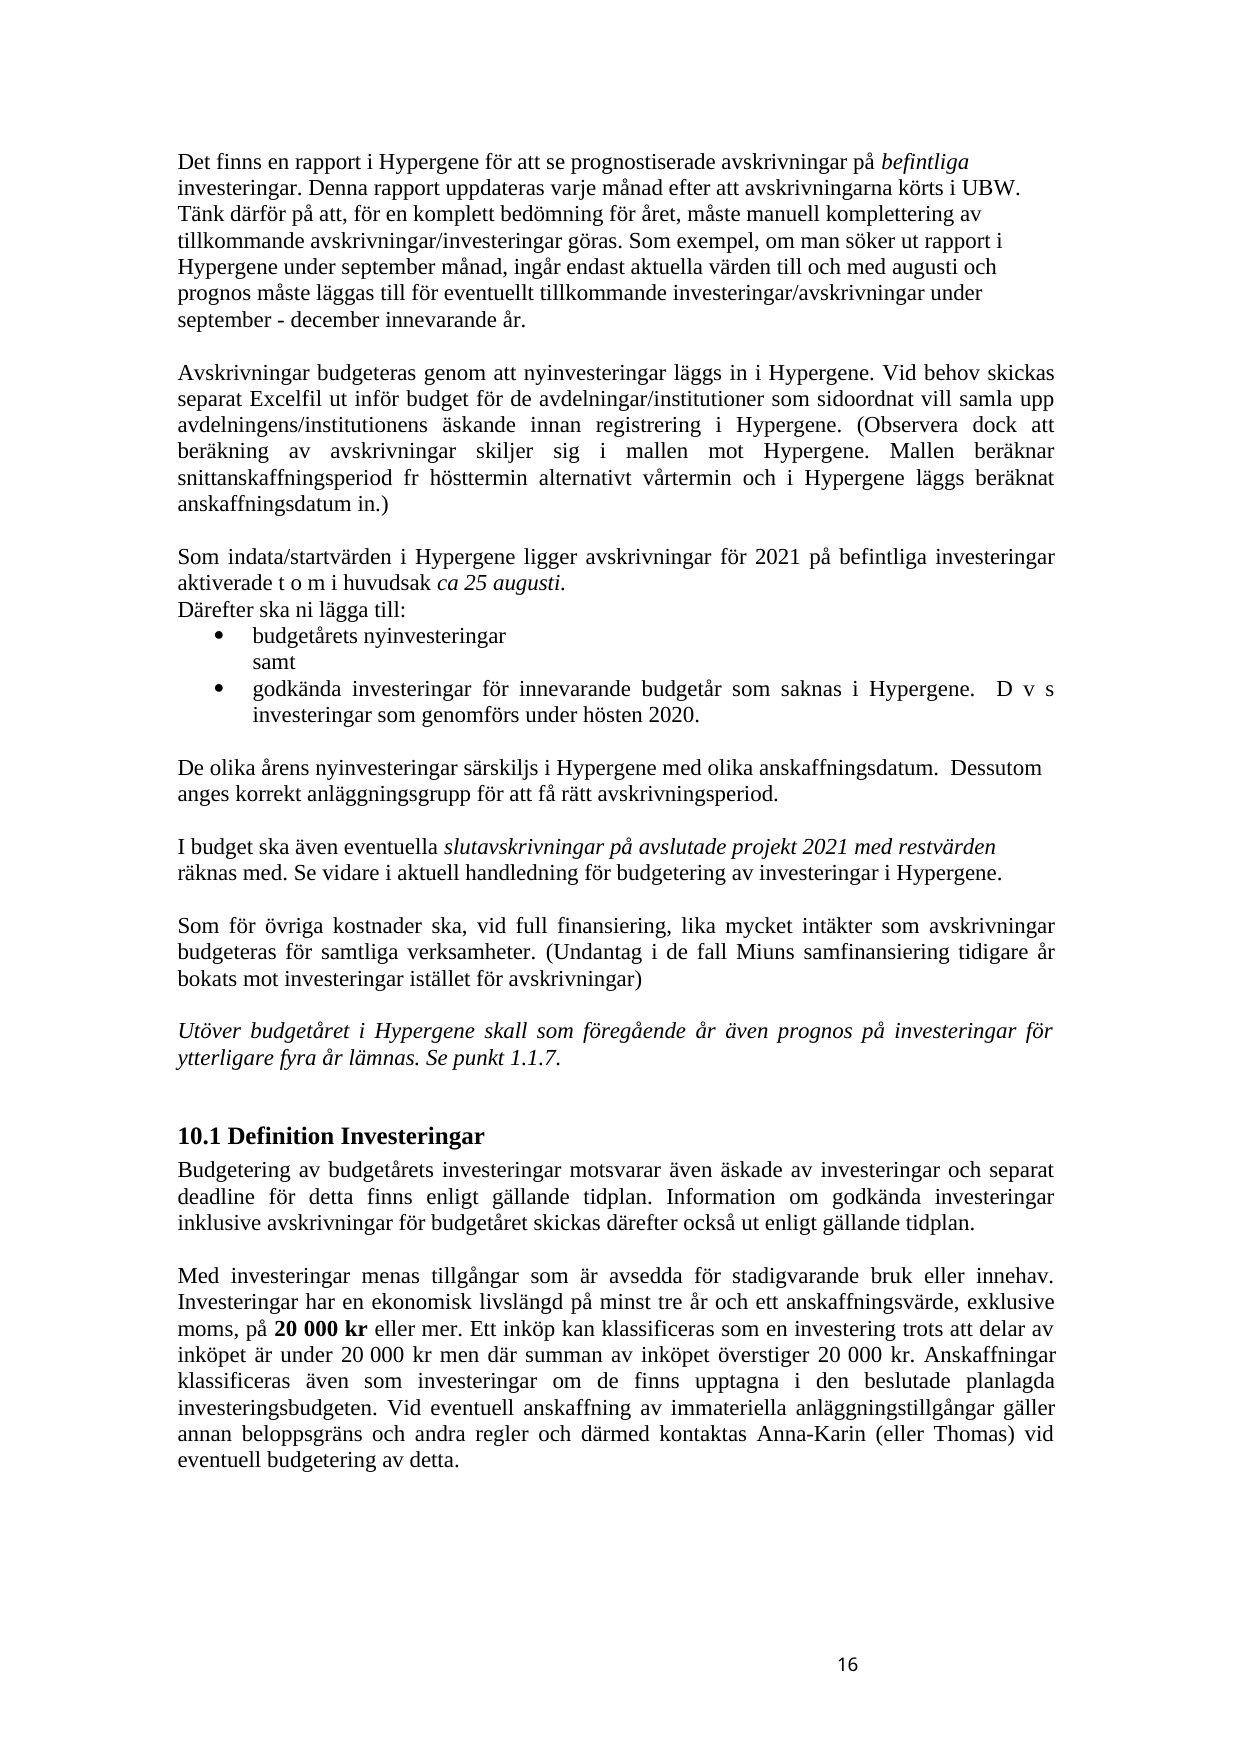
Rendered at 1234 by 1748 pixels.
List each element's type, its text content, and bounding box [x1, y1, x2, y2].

subtitle 10.1 Definition Investeringar [177, 1121, 1056, 1150]
text Det finns en rapport i Hypergene för att se prognostiserade avskrivningar på befintliga investeringar. Denna rapport uppdateras varje månad efter att avskrivningarna körts i UBW. Tänk därför på att, för en komplett bedömning för året, måste manuell komplettering av tillkommande avskrivningar/investeringar göras. Som exempel, om man söker ut rapport i Hypergene under september månad, ingår endast aktuella värden till och med augusti och prognos måste läggas till för eventuellt tillkommande investeringar/avskrivningar under september - december innevarande år. [177, 148, 1056, 332]
text Budgetering av budgetårets investeringar motsvarar även äskade av investeringar och separat deadline för detta finns enligt gällande tidplan. Information om godkända investeringar inklusive avskrivningar för budgetåret skickas därefter också ut enligt gällande tidplan. [177, 1156, 1056, 1236]
list budgetårets nyinvesteringar [215, 622, 1056, 648]
text Som för övriga kostnader ska, vid full finansiering, lika mycket intäkter som avskrivningar budgeteras för samtliga verksamheter. (Undantag i de fall Miuns samfinansiering tidigare år bokats mot investeringar istället för avskrivningar) [177, 912, 1056, 991]
text I budget ska även eventuella slutavskrivningar på avslutade projekt 2021 med restvärden räknas med. Se vidare i aktuell handledning för budgetering av investeringar i Hypergene. [177, 833, 1056, 886]
text Därefter ska ni lägga till: [177, 596, 1056, 622]
list godkända investeringar för innevarande budgetår som saknas i Hypergene. D v s investeringar som genomförs under hösten 2020. [215, 675, 1056, 727]
text Som indata/startvärden i Hypergene ligger avskrivningar för 2021 på befintliga investeringar aktiverade t o m i huvudsak ca 25 augusti. [177, 543, 1056, 596]
text Utöver budgetåret i Hypergene skall som föregående år även prognos på investeringar för ytterligare fyra år lämnas. Se punkt 1.1.7. [177, 1017, 1056, 1070]
list Med investeringar menas tillgångar som är avsedda för stadigvarande bruk eller innehav. Investeringar har en ekonomisk livslängd på minst tre år och ett anskaffningsvärde, exklusive moms, på 20 000 kr eller mer. Ett inköp kan klassificeras som en investering trots att delar av inköpet är under 20 000 kr men där summan av inköpet överstiger 20 000 kr. Anskaffningar klassificeras även som investeringar om de finns upptagna i den beslutade planlagda investeringsbudgeten. Vid eventuell anskaffning av immateriella anläggningstillgångar gäller annan beloppsgräns och andra regler och därmed kontaktas Anna-Karin (eller Thomas) vid eventuell budgetering av detta. [177, 1262, 1056, 1473]
list samt [252, 648, 1056, 675]
text Avskrivningar budgeteras genom att nyinvesteringar läggs in i Hypergene. Vid behov skickas separat Excelfil ut inför budget för de avdelningar/institutioner som sidoordnat vill samla upp avdelningens/institutionens äskande innan registrering i Hypergene. (Observera dock att beräkning av avskrivningar skiljer sig i mallen mot Hypergene. Mallen beräknar snittanskaffningsperiod fr hösttermin alternativt vårtermin och i Hypergene läggs beräknat anskaffningsdatum in.) [177, 358, 1056, 517]
text De olika årens nyinvesteringar särskiljs i Hypergene med olika anskaffningsdatum. Dessutom anges korrekt anläggningsgrupp för att få rätt avskrivningsperiod. [177, 754, 1056, 807]
